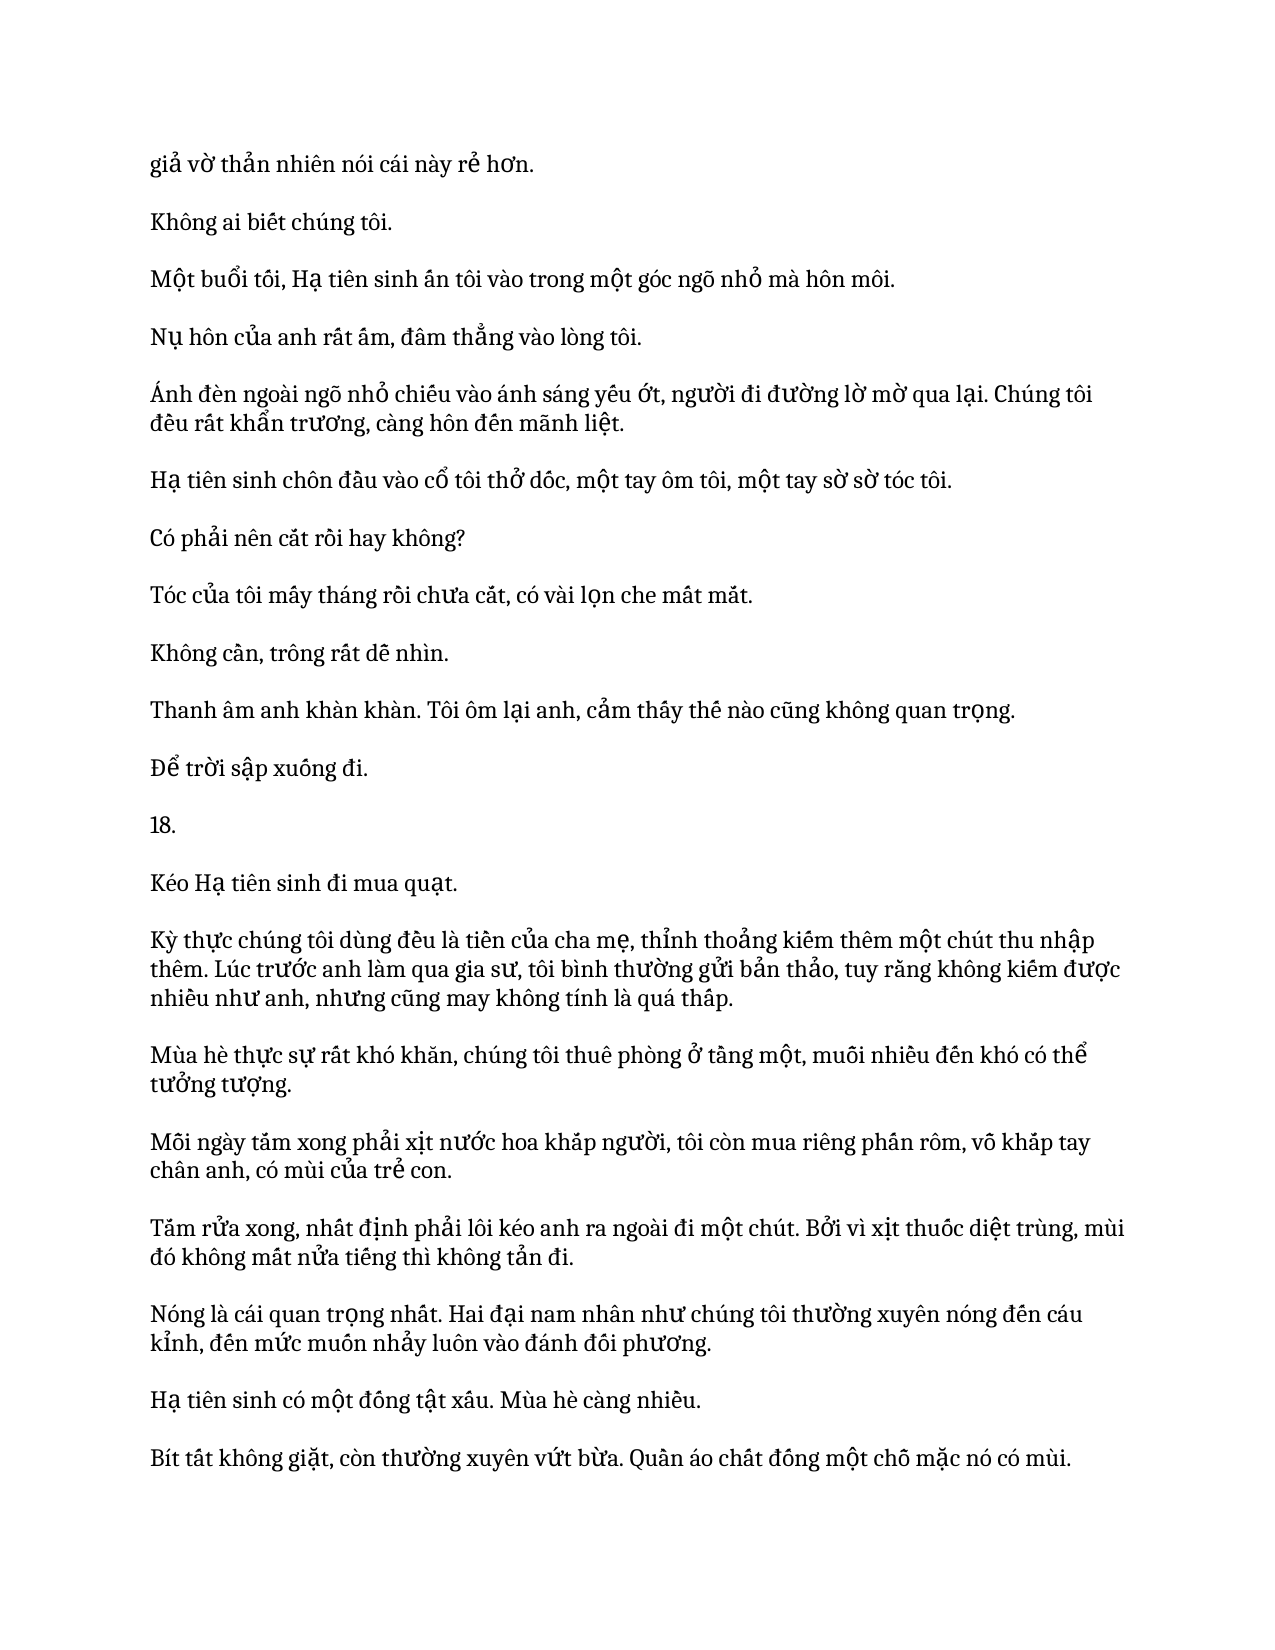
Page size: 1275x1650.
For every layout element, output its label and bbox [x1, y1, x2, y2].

text [150, 150, 1125, 1472]
